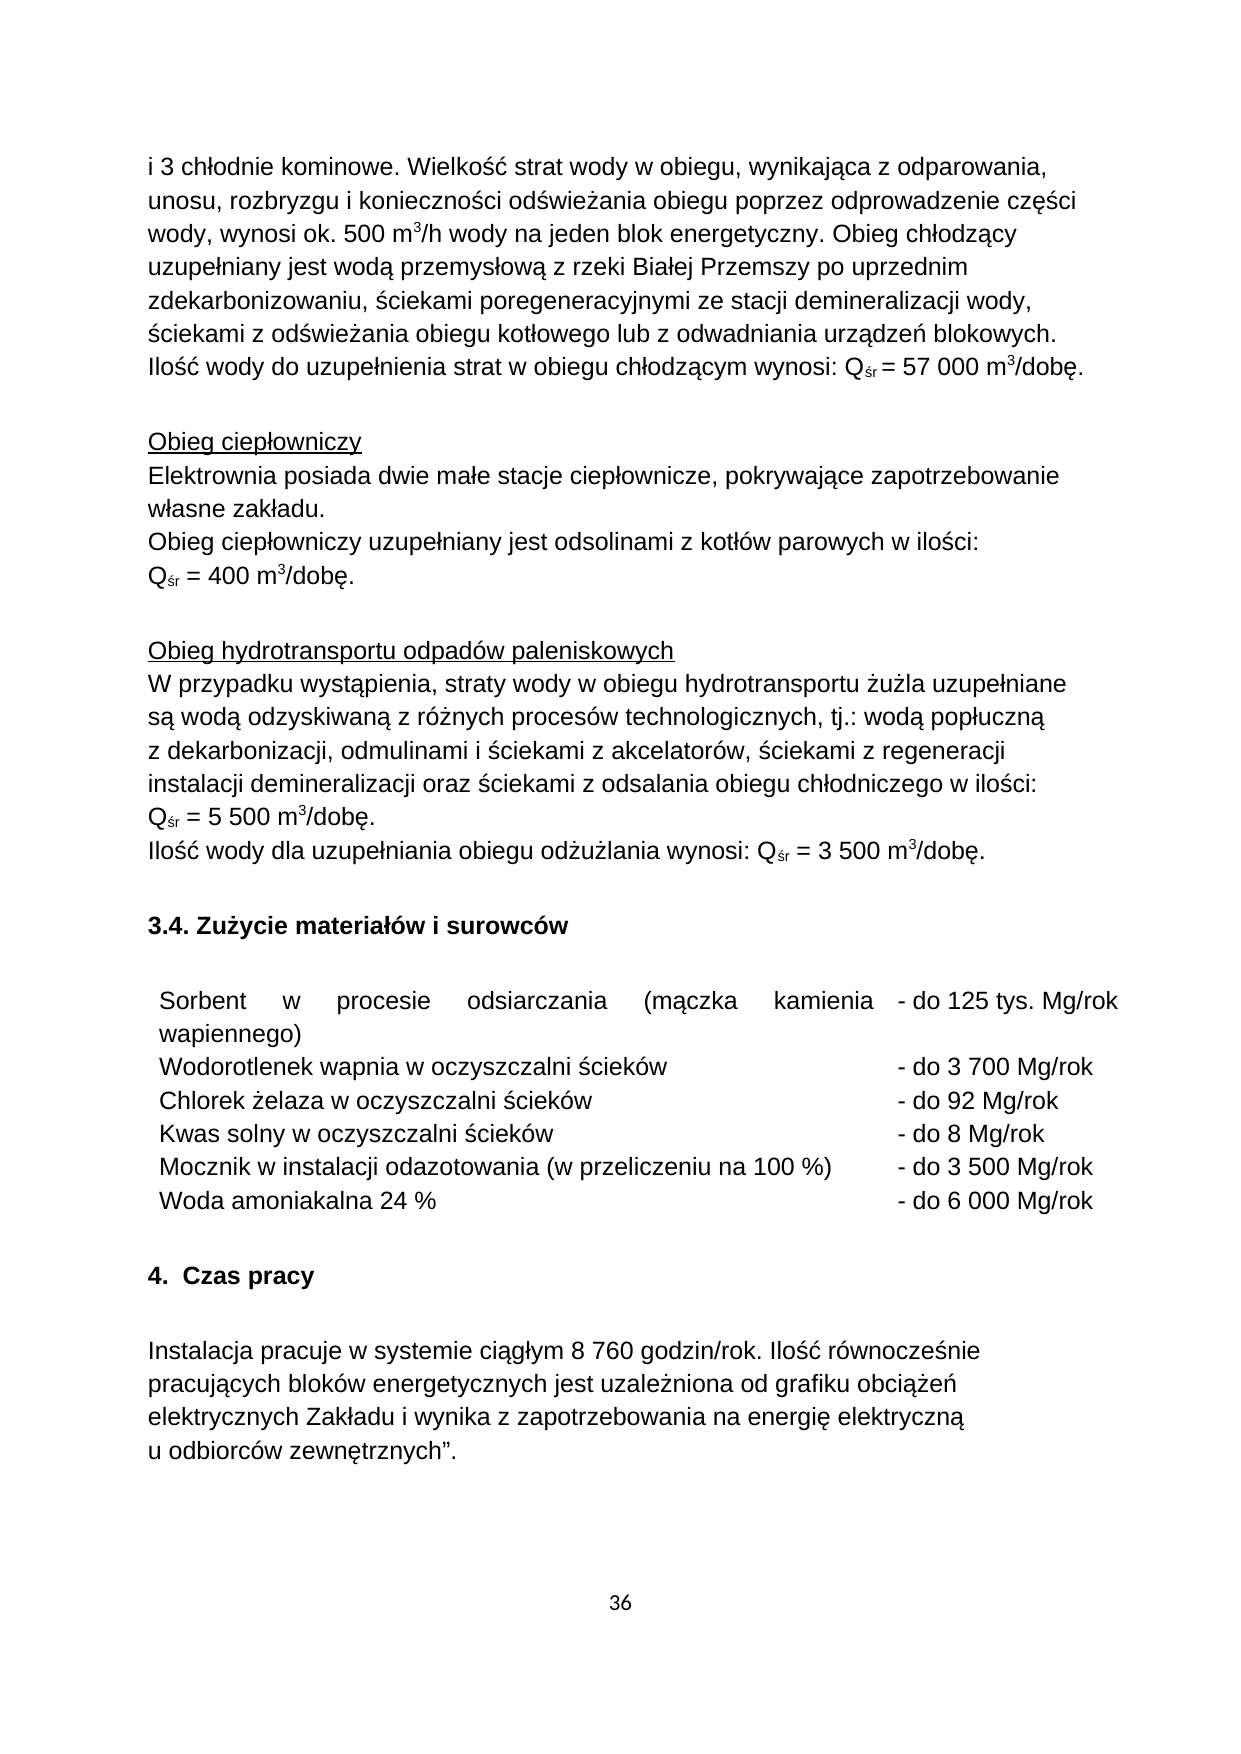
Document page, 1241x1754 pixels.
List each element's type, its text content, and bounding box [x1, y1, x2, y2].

text Obieg ciepłowniczy uzupełniany jest odsolinami z kotłów parowych w ilości: Qśr = 400 m3/dobę. [148, 523, 1092, 589]
text 4. Czas pracy [148, 1256, 1092, 1289]
table_cell - do 3 500 Mg/rok [886, 1148, 1211, 1181]
table_cell Kwas solny w oczyszczalni ścieków [148, 1114, 886, 1148]
table_cell - do 92 Mg/rok [886, 1081, 1211, 1114]
text W przypadku wystąpienia, straty wody w obiegu hydrotransportu żużla uzupełniane są wodą odzyskiwaną z różnych procesów technologicznych, tj.: wodą popłuczną z dekarbonizacji, odmulinami i ściekami z akcelatorów, ściekami z regeneracji instalacji demineralizacji oraz ściekami z odsalania obiegu chłodniczego w ilości: Qśr = 5 500 m3/dobę. [148, 664, 1092, 831]
table_cell - do 8 Mg/rok [886, 1114, 1211, 1148]
text Elektrownia posiada dwie małe stacje ciepłownicze, pokrywające zapotrzebowanie własne zakładu. [148, 456, 1092, 523]
text Obieg ciepłowniczy [148, 423, 1092, 456]
text Obieg hydrotransportu odpadów paleniskowych [148, 631, 1092, 664]
table_cell Wodorotlenek wapnia w oczyszczalni ścieków [148, 1048, 886, 1081]
table_cell - do 6 000 Mg/rok [886, 1181, 1211, 1214]
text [148, 148, 1092, 348]
text Ilość wody dla uzupełniania obiegu odżużlania wynosi: Qśr = 3 500 m3/dobę. [148, 831, 1092, 864]
table_cell Mocznik w instalacji odazotowania (w przeliczeniu na 100 %) [148, 1148, 886, 1181]
text Ilość wody do uzupełnienia strat w obiegu chłodzącym wynosi: Qśr = 57 000 m3/dobę. [148, 348, 1092, 381]
text Instalacja pracuje w systemie ciągłym 8 760 godzin/rok. Ilość równocześnie pracujących bloków energetycznych jest uzależniona od grafiku obciążeń elektrycznych Zakładu i wynika z zapotrzebowania na energię elektryczną u odbiorców zewnętrznych”. [148, 1331, 1092, 1464]
table_cell Chlorek żelaza w oczyszczalni ścieków [148, 1081, 886, 1114]
table_header - do 125 tys. Mg/rok [886, 981, 1211, 1048]
text 3.4. Zużycie materiałów i surowców [148, 906, 1092, 939]
table_header Sorbent w procesie odsiarczania (mączka kamienia wapiennego) [148, 981, 886, 1048]
table_cell Woda amoniakalna 24 % [148, 1181, 886, 1214]
table_cell - do 3 700 Mg/rok [886, 1048, 1211, 1081]
